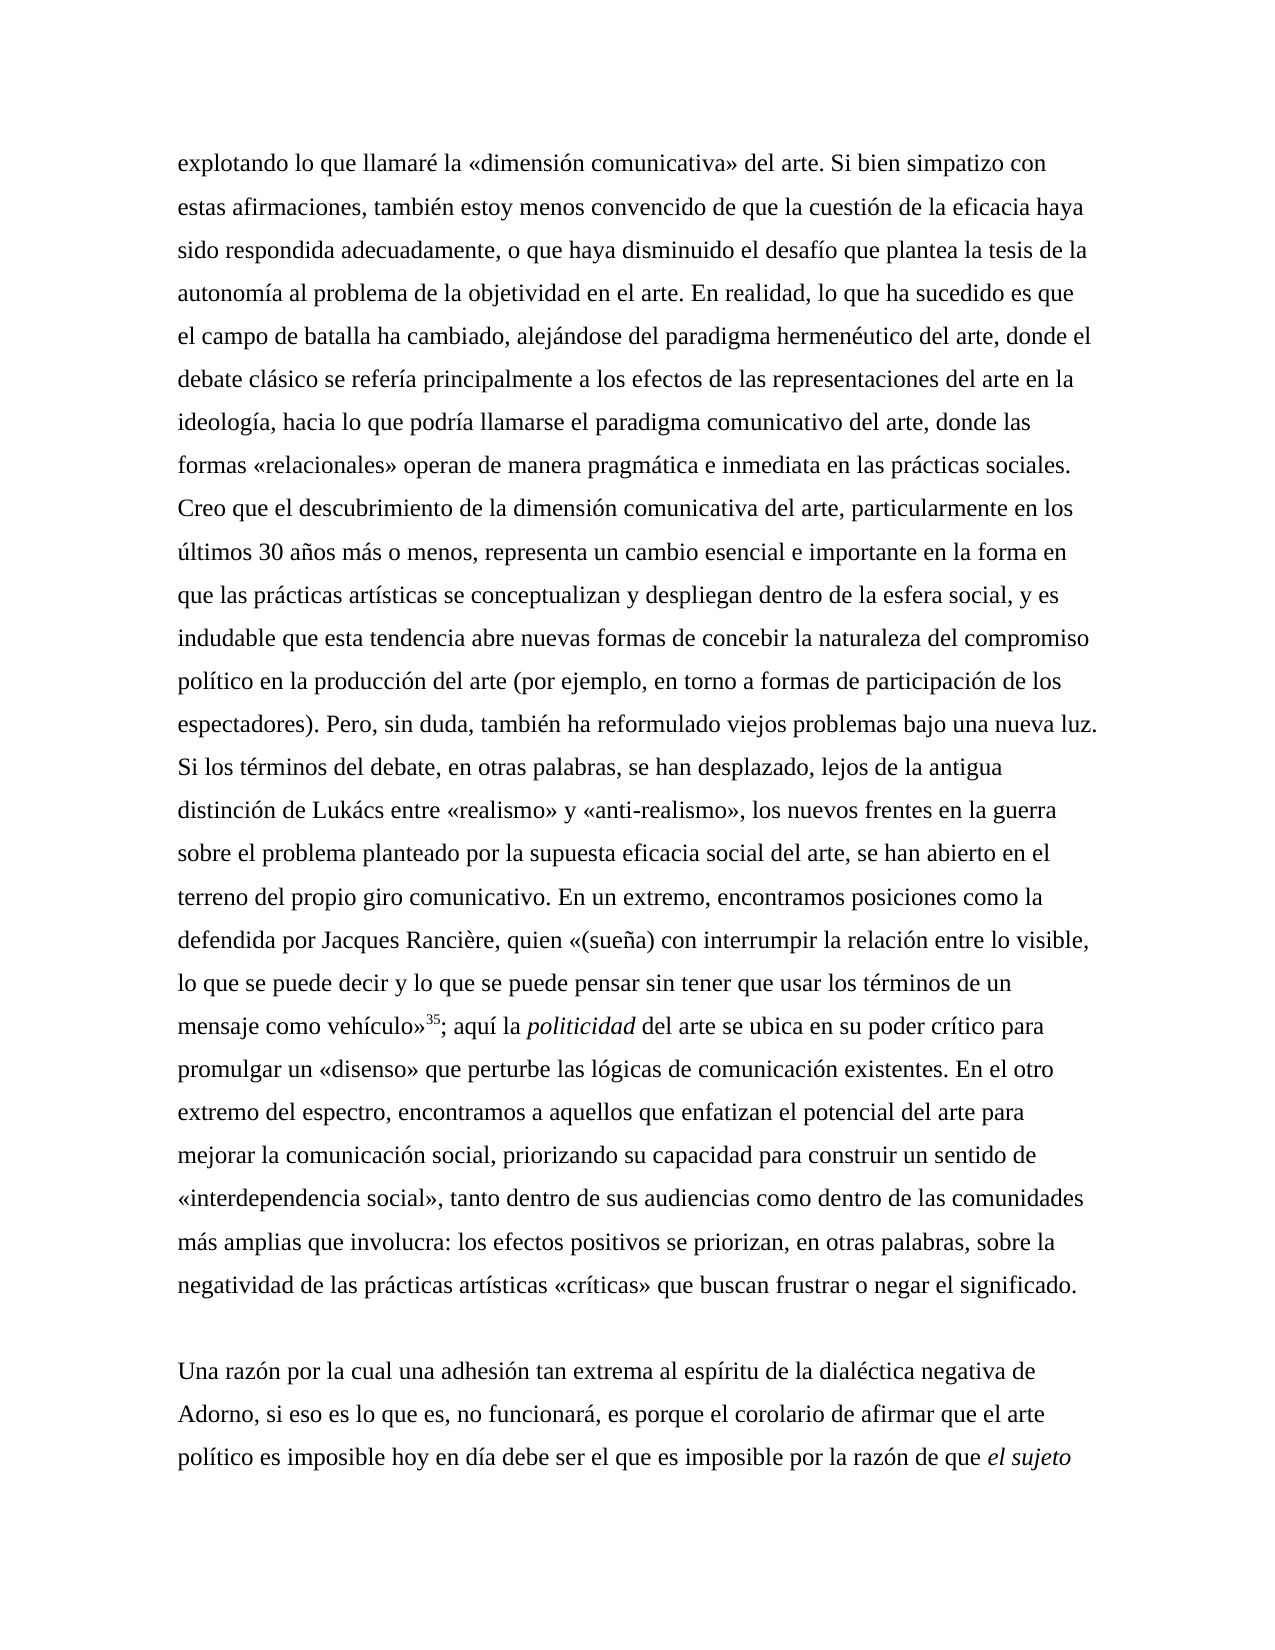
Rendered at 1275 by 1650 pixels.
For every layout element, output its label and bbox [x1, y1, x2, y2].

text [177, 1356, 1098, 1471]
text [177, 148, 1098, 1298]
